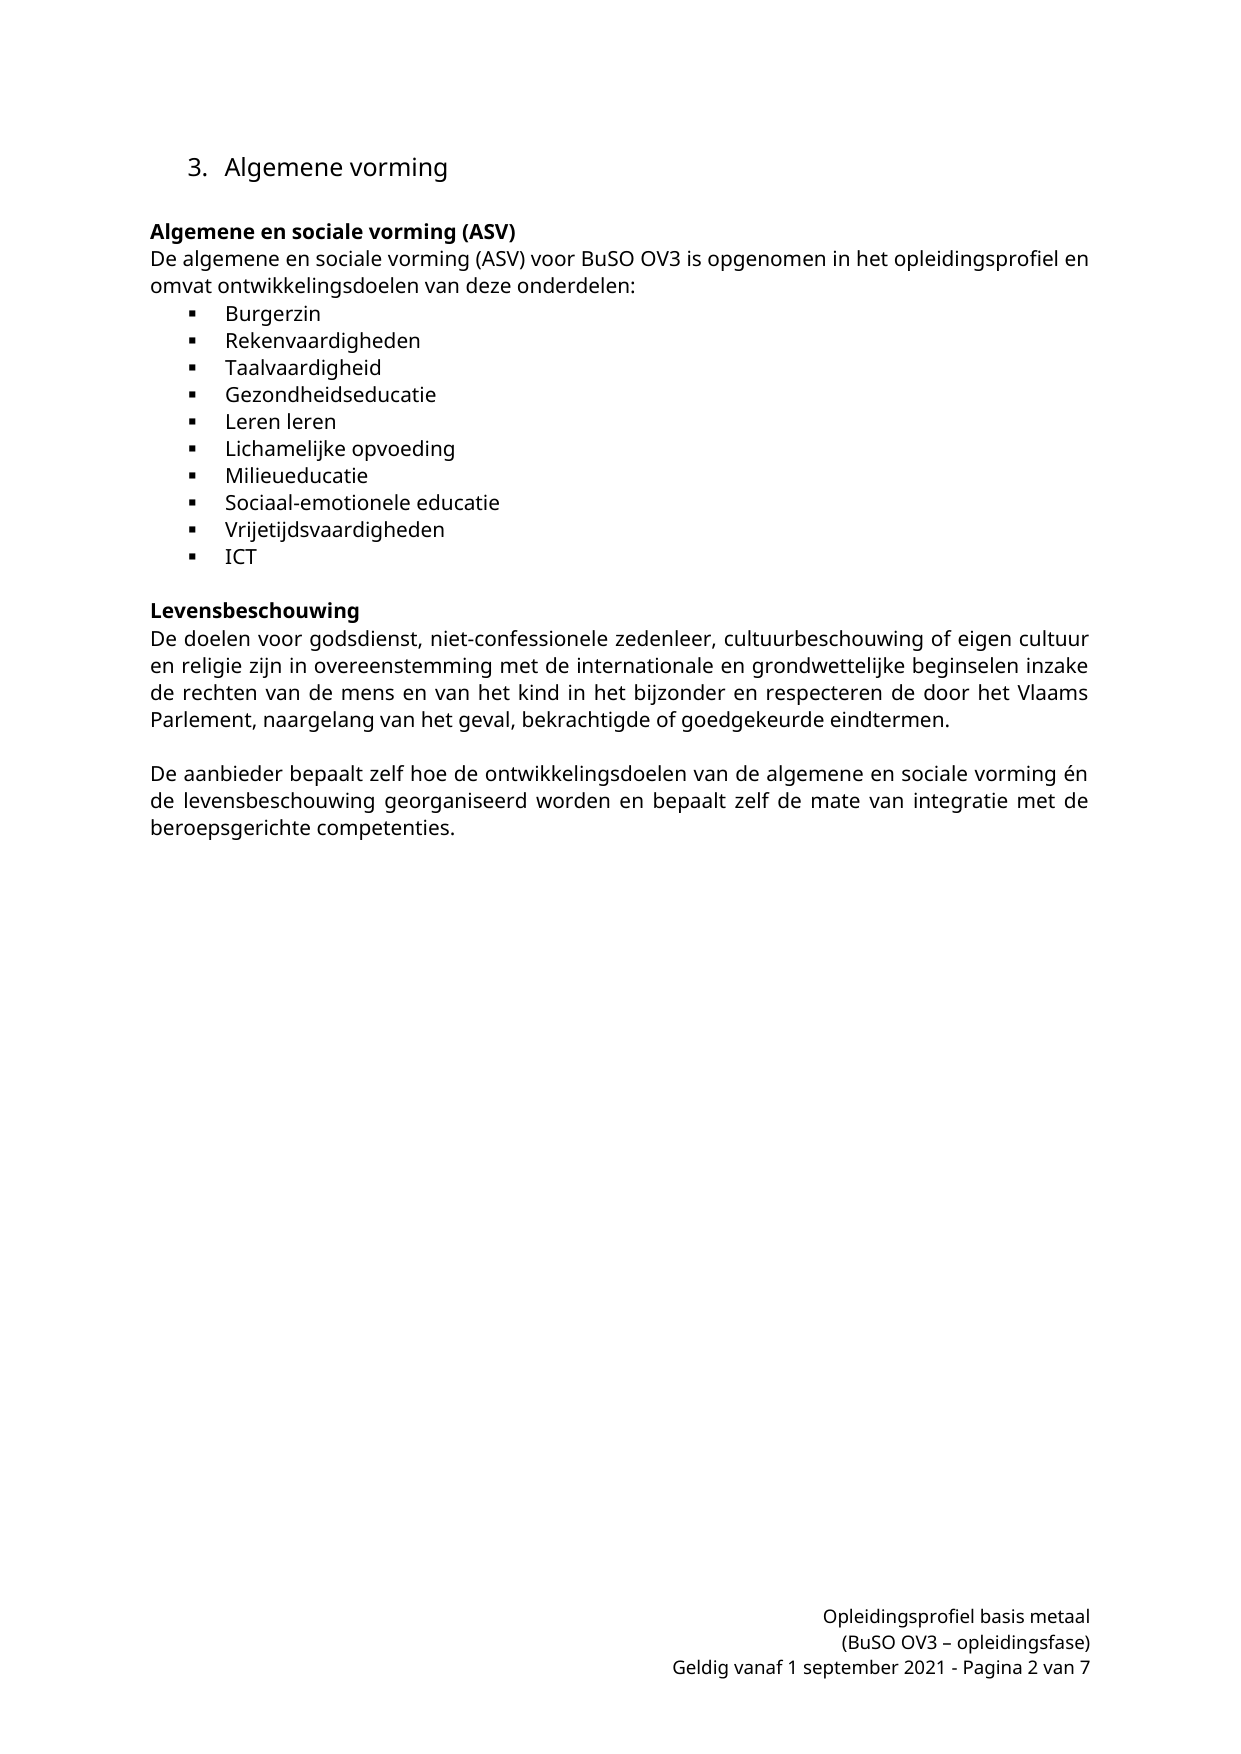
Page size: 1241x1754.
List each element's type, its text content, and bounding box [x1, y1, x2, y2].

text Levensbeschouwing [150, 597, 1090, 624]
text De aanbieder bepaalt zelf hoe de ontwikkelingsdoelen van de algemene en sociale vorming én de levensbeschouwing georganiseerd worden en bepaalt zelf de mate van integratie met de beroepsgerichte competenties. [150, 760, 1090, 841]
text Algemene en sociale vorming (ASV) [150, 218, 1090, 245]
text De algemene en sociale vorming (ASV) voor BuSO OV3 is opgenomen in het opleidingsprofiel en omvat ontwikkelingsdoelen van deze onderdelen: [150, 245, 1090, 299]
list Rekenvaardigheden [187, 326, 1090, 353]
list Gezondheidseducatie [187, 381, 1090, 408]
list Leren leren [187, 408, 1090, 435]
list Vrijetijdsvaardigheden [187, 516, 1090, 543]
list Milieueducatie [187, 462, 1090, 489]
list Sociaal-emotionele educatie [187, 489, 1090, 516]
list Lichamelijke opvoeding [187, 435, 1090, 462]
subtitle Algemene vorming [187, 150, 1090, 184]
list ICT [187, 543, 1090, 570]
text De doelen voor godsdienst, niet-confessionele zedenleer, cultuurbeschouwing of eigen cultuur en religie zijn in overeenstemming met de internationale en grondwettelijke beginselen inzake de rechten van de mens en van het kind in het bijzonder en respecteren de door het Vlaams Parlement, naargelang van het geval, bekrachtigde of goedgekeurde eindtermen. [150, 624, 1090, 733]
list Taalvaardigheid [187, 353, 1090, 381]
list Burgerzin [187, 299, 1090, 326]
